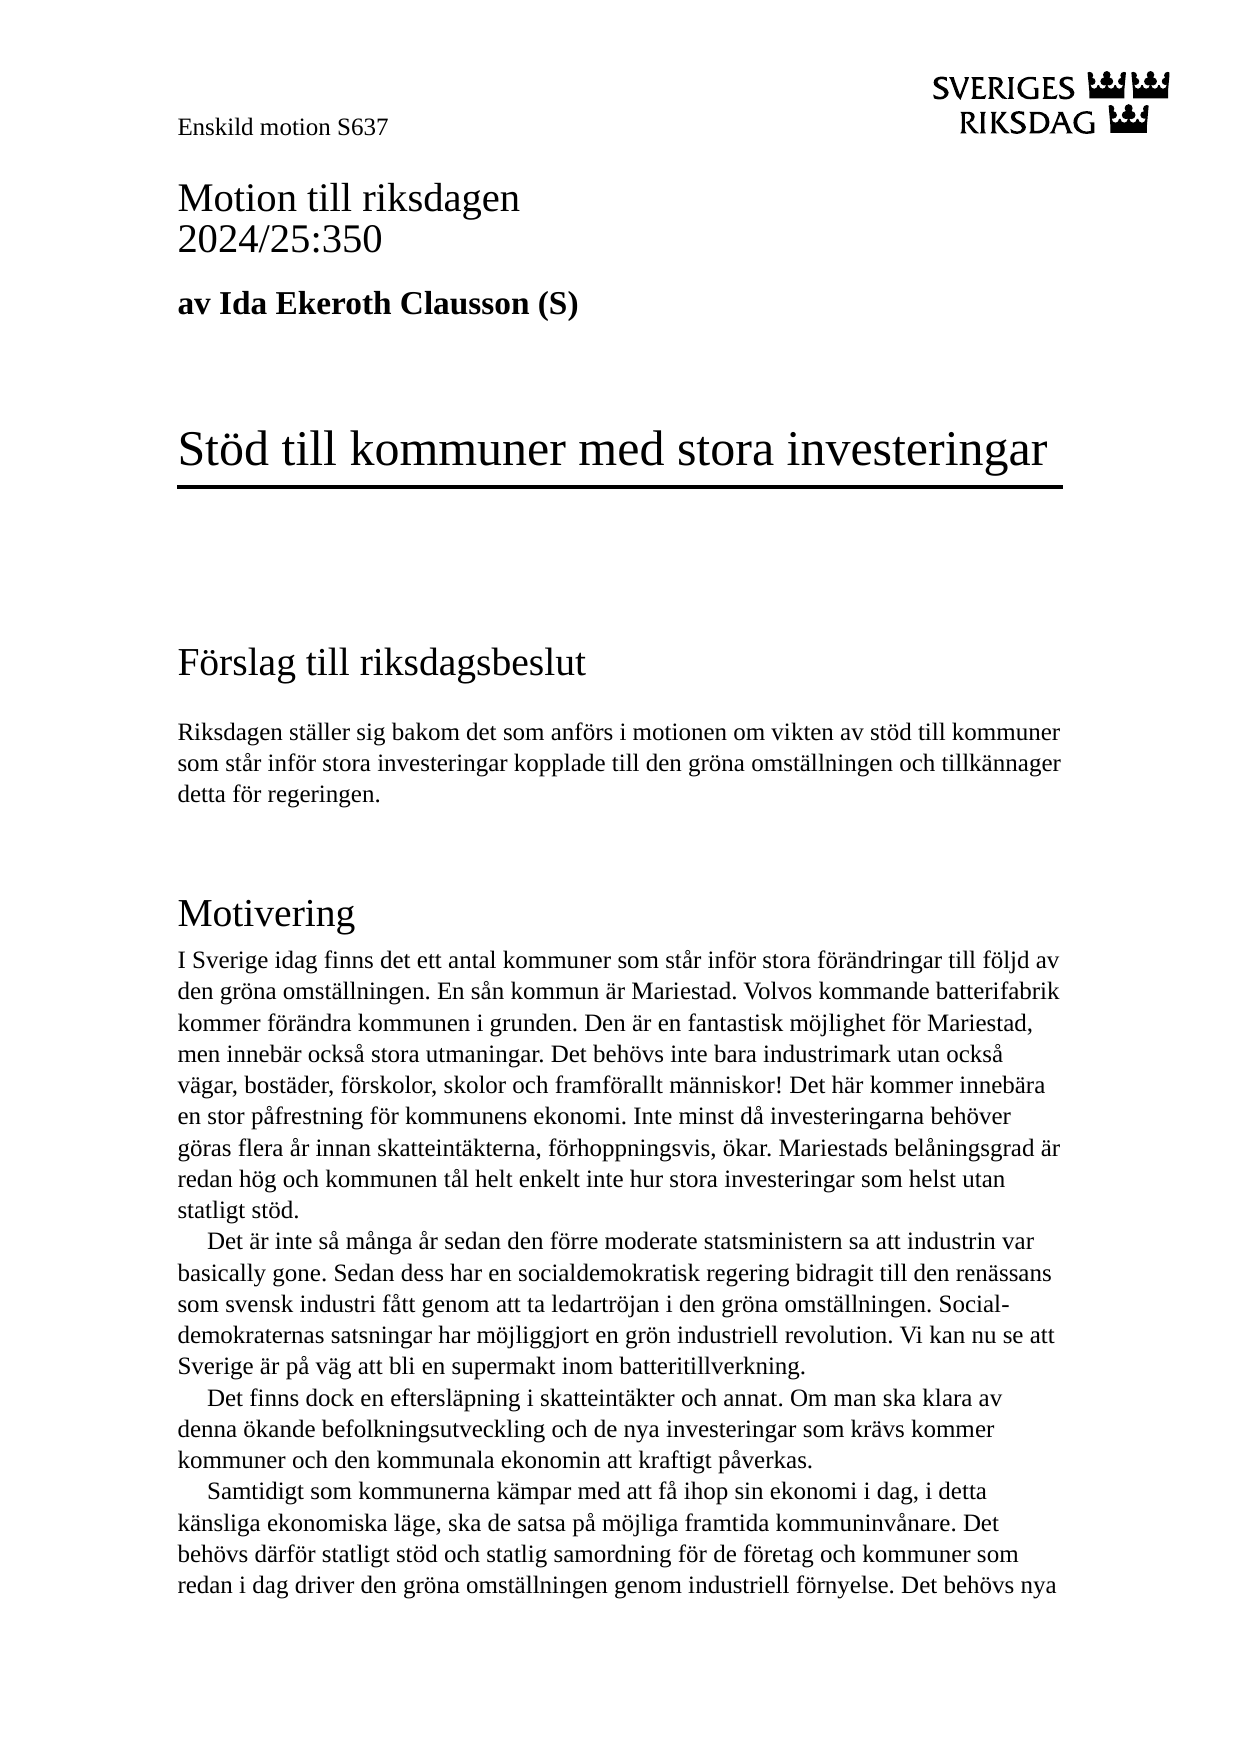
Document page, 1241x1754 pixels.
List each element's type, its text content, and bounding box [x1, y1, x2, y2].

text Det finns dock en eftersläpning i skatteintäkter och annat. Om man ska klara av denna ökande befolkningsutveckling och de nya investeringar som krävs kommer kommuner och den kommunala ekonomin att kraftigt påverkas. [177, 1380, 1063, 1474]
text I Sverige idag finns det ett antal kommuner som står inför stora förändringar till följd av den gröna omställningen. En sån kommun är Mariestad. Volvos kommande batterifabrik kommer förändra kommunen i grunden. Den är en fantastisk möjlighet för Mariestad, men innebär också stora utmaningar. Det behövs inte bara industrimark utan också vägar, bostäder, förskolor, skolor och framförallt människor! Det här kommer innebära en stor påfrestning för kommunens ekonomi. Inte minst då investeringarna behöver göras flera år innan skatteintäkterna, förhoppningsvis, ökar. Mariestads belåningsgrad är redan hög och kommunen tål helt enkelt inte hur stora investeringar som helst utan statligt stöd. [177, 943, 1063, 1224]
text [177, 1474, 1063, 1599]
text Det är inte så många år sedan den förre moderate statsministern sa att industrin var basically gone. Sedan dess har en socialdemokratisk regering bidragit till den renässans som svensk industri fått genom att ta ledartröjan i den gröna omställningen. Socialdemokraternas satsningar har möjliggjort en grön industriell revolution. Vi kan nu se att Sverige är på väg att bli en supermakt inom batteritillverkning. [177, 1224, 1063, 1380]
